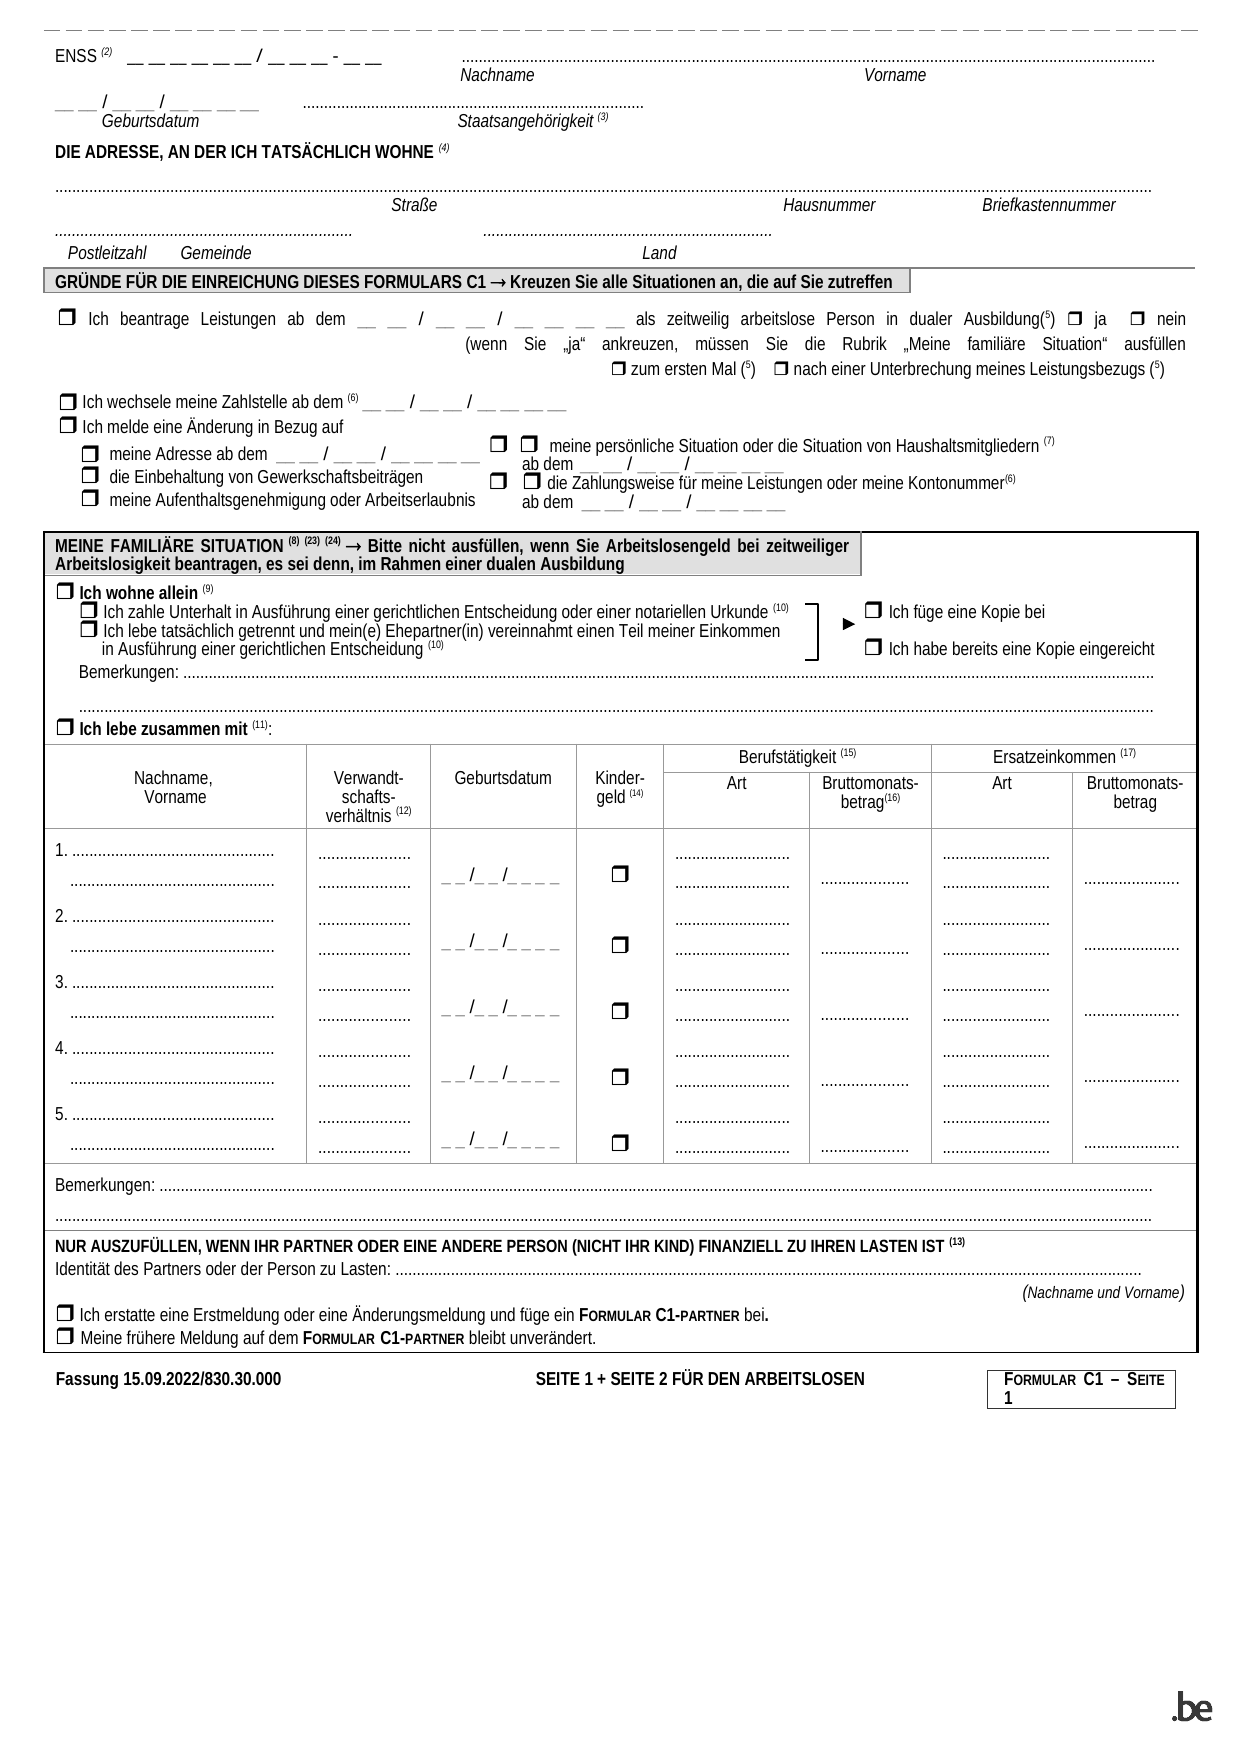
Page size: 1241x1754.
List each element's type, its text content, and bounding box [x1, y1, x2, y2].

table_cell Verwandt-schafts-verhältnis (12) [307, 745, 430, 828]
table_cell [664, 899, 809, 965]
table_cell Ich wohne allein (9) Ich zahle Unterhalt in Ausführung einer gerichtlichen Entscheidung oder einer notariellen Urkunde (10) Ich füge eine Kopie bei Ich lebe tatsächlich getrennt und mein(e) Ehepartner(in) vereinnahmt einen Teil meiner Einkommen in Ausführung einer gerichtlichen Entscheidung (10) Ich habe bereits eine Kopie eingereicht Bemerkungen: Ich lebe zusammen mit (11): [45, 575, 1196, 743]
table_cell _ _ /_ _ /_ _ _ _ [431, 965, 576, 1031]
table_cell Bruttomonats-betrag [1073, 773, 1196, 828]
table_cell [932, 1031, 1072, 1097]
table_cell [810, 1031, 931, 1097]
table_cell [307, 899, 430, 965]
table_cell [664, 829, 809, 899]
table_cell 1. [45, 829, 306, 899]
table_cell _ _ /_ _ /_ _ _ _ [431, 1097, 576, 1163]
table_cell 3. [45, 965, 306, 1031]
table_cell Kinder-geld (14) [577, 745, 663, 828]
table_cell 4. [45, 1031, 306, 1097]
table_cell meine persönliche Situation oder die Situation von Haushaltsmitgliedern (7) ab dem __ __ / __ __ / __ __ __ __ die Zahlungsweise für meine Leistungen oder meine Kontonummer(6) ab dem __ __ / __ __ / __ __ __ __ [511, 437, 1197, 531]
table_cell 2. [45, 899, 306, 965]
table_cell [810, 899, 931, 965]
table_cell [664, 965, 809, 1031]
table_cell Gründe für die Einreichung dieses Formulars C1 Kreuzen Sie alle Situationen an, die auf Sie zutreffen [45, 269, 909, 292]
table_cell [810, 1097, 931, 1163]
table_cell [577, 965, 663, 1031]
table_cell _ _ /_ _ /_ _ _ _ [431, 829, 576, 899]
table_cell [1073, 965, 1196, 1031]
table_cell [307, 1031, 430, 1097]
table_cell Bruttomonats-betrag(16) [810, 773, 931, 828]
table_header Formular C1 – Seite 1 [988, 1371, 1175, 1408]
table_cell [932, 1097, 1072, 1163]
table_cell [307, 1097, 430, 1163]
table_cell [577, 1097, 663, 1163]
table_cell 5. [45, 1097, 306, 1163]
table_cell Art [932, 773, 1072, 828]
table_cell Berufstätigkeit (15) [664, 745, 931, 772]
table_cell [1073, 829, 1196, 899]
table_cell meine Adresse ab dem __ __ / __ __ / __ __ __ __ die Einbehaltung von Gewerkschaftsbeiträgen meine Aufenthaltsgenehmigung oder Arbeitserlaubnis [44, 437, 511, 531]
table_cell [932, 829, 1072, 899]
table_cell [577, 899, 663, 965]
table_cell Geburtsdatum [431, 745, 576, 828]
table_cell [810, 829, 931, 899]
table_cell [307, 829, 430, 899]
table_header Fassung 15.09.2022/830.30.000 [44, 1370, 412, 1408]
table_cell [1073, 899, 1196, 965]
table_cell Ich beantrage Leistungen ab dem __ __ / __ __ / __ __ __ __ als zeitweilig arbeitslose Person in dualer Ausbildung(5) ja nein (wenn Sie „ja“ ankreuzen, müssen Sie die Rubrik „Meine familiäre Situation“ ausfüllen zum ersten Mal (5) nach einer Unterbrechung meines Leistungsbezugs (5) Ich wechsele meine Zahlstelle ab dem (6) __ __ / __ __ / __ __ __ __ Ich melde eine Änderung in Bezug auf [44, 292, 1197, 437]
table_cell [664, 1097, 809, 1163]
table_cell [577, 829, 663, 899]
table_cell Bemerkungen: [45, 1164, 1196, 1230]
table_cell ENSS (2) __ __ __ __ __ __ / __ __ __ - __ __ Nachname Vorname __ __ / __ __ / __ __ __ __ Geburtsdatum Staatsangehörigkeit (3) die Adresse, an der ich tatsächlich wohne (4) Straße Hausnummer Briefkastennummer ...................................................................... .................................................................... Postleitzahl Gemeinde Land [44, 30, 1197, 267]
table_cell nur auszufüllen, wenn Ihr Partner oder eine andere Person (nicht Ihr Kind) finanziell zu Ihren Lasten ist (13) Identität des Partners oder der Person zu Lasten: (Nachname und Vorname) Ich erstatte eine Erstmeldung oder eine Änderungsmeldung und füge ein Formular C1-partner bei. Meine frühere Meldung auf dem Formular C1-partner bleibt unverändert. [45, 1231, 1196, 1352]
table_cell Ersatzeinkommen (17) [932, 745, 1196, 772]
table_cell [810, 965, 931, 1031]
table_cell meine familiäre Situation (8) (23) (24) Bitte nicht ausfüllen, wenn Sie Arbeitslosengeld bei zeitweiliger Arbeitslosigkeit beantragen, es sei denn, im Rahmen einer dualen Ausbildung [45, 533, 860, 574]
table_cell [577, 1031, 663, 1097]
table_cell [862, 533, 1196, 574]
table_cell [932, 965, 1072, 1031]
table_cell Nachname, Vorname [45, 745, 306, 828]
table_cell [1073, 1097, 1196, 1163]
table_cell Art [664, 773, 809, 828]
picture [1149, 1662, 1241, 1750]
table_cell [307, 965, 430, 1031]
table_cell [664, 1031, 809, 1097]
table_cell [932, 899, 1072, 965]
table_cell _ _ /_ _ /_ _ _ _ [431, 899, 576, 965]
table_header Seite 1 + Seite 2 für DEN ARBEITSLOSEN [413, 1370, 987, 1408]
table_cell [911, 267, 1197, 292]
table_cell [1073, 1031, 1196, 1097]
table_cell _ _ /_ _ /_ _ _ _ [431, 1031, 576, 1097]
